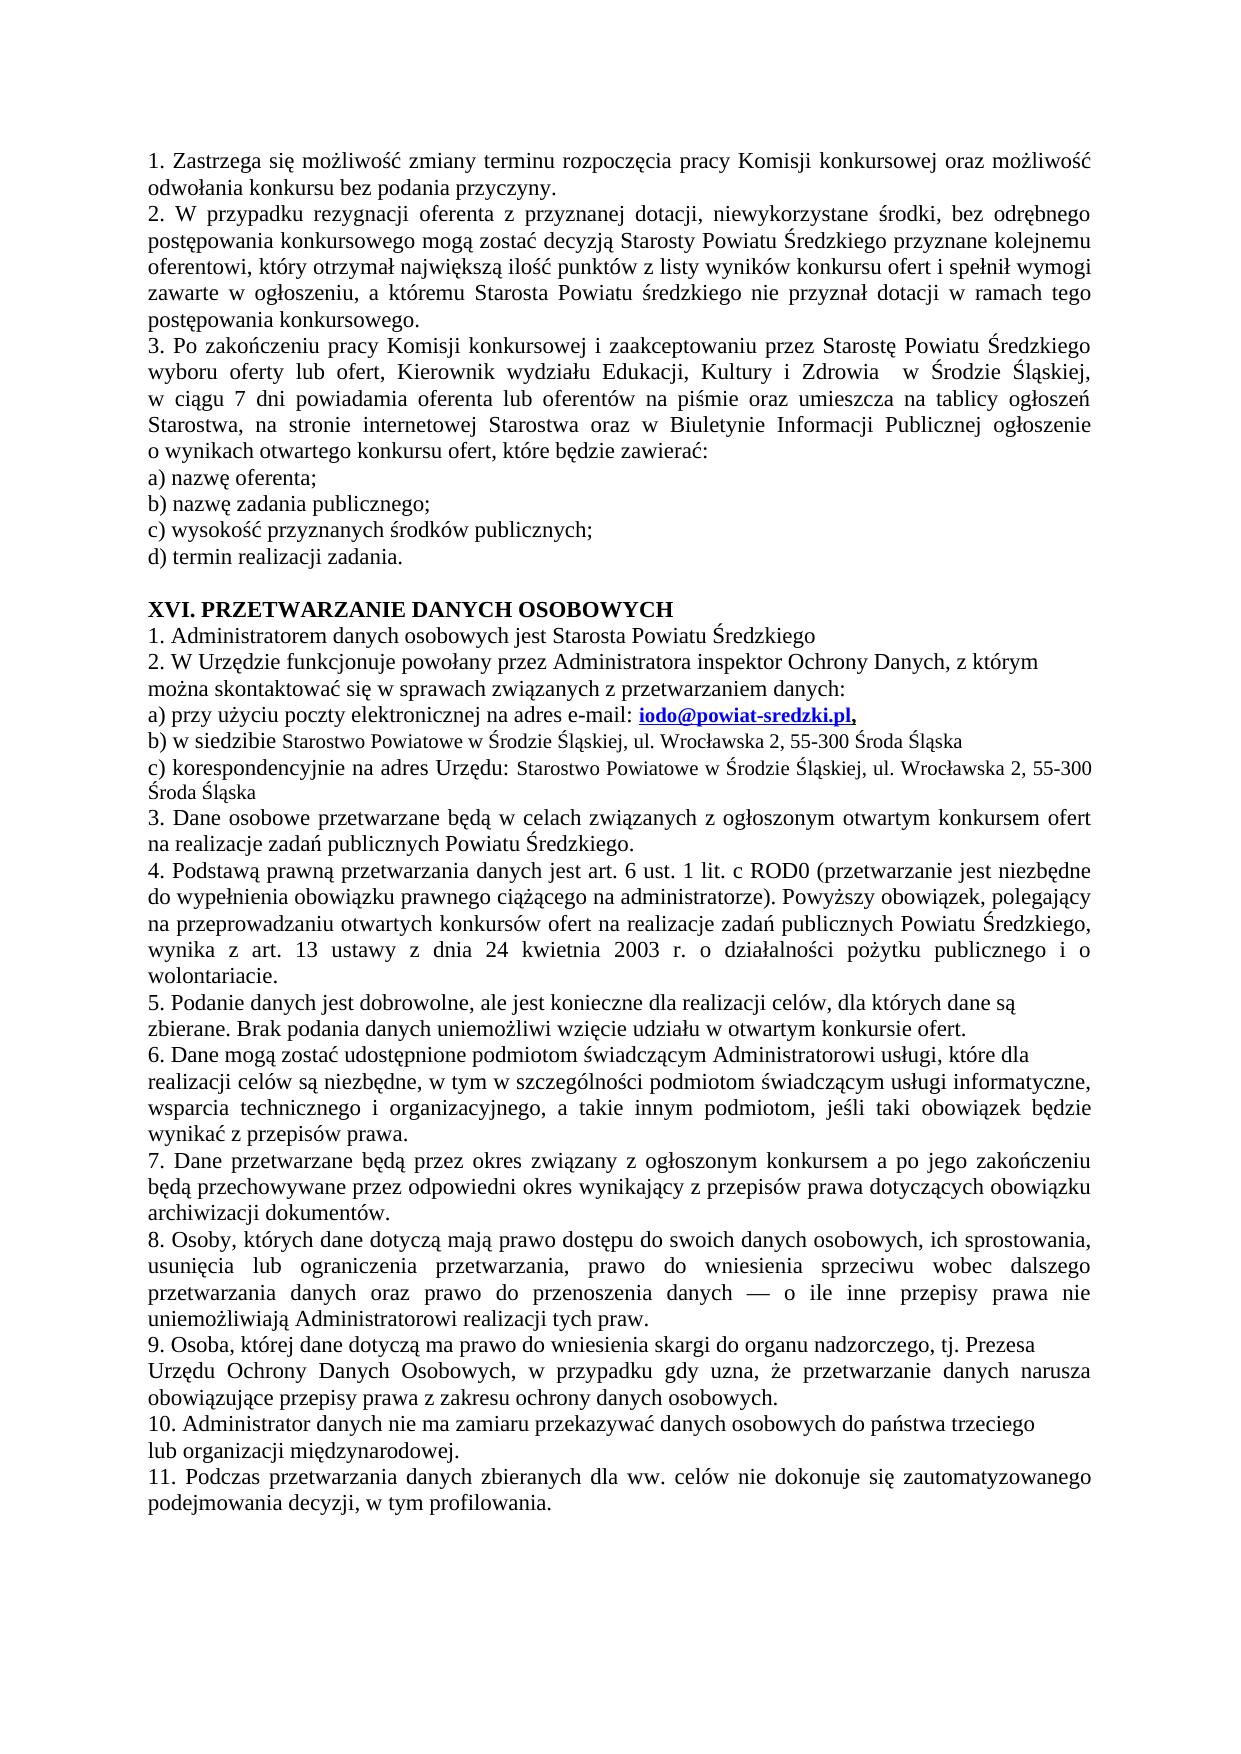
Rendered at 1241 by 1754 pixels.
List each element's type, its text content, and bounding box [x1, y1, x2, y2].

list 3. Dane osobowe przetwarzane będą w celach związanych z ogłoszonym otwartym konkursem ofert na realizacje zadań publicznych Powiatu Średzkiego. [148, 804, 1093, 857]
list c) wysokość przyznanych środków publicznych; [148, 517, 1093, 543]
list 11. Podczas przetwarzania danych zbieranych dla ww. celów nie dokonuje się zautomatyzowanego podejmowania decyzji, w tym profilowania. [148, 1463, 1093, 1516]
list b) w siedzibie Starostwo Powiatowe w Środzie Śląskiej, ul. Wrocławska 2, 55-300 Środa Śląska [148, 727, 1093, 754]
list 10. Administrator danych nie ma zamiaru przekazywać danych osobowych do państwa trzeciego [148, 1410, 1093, 1437]
list 1. Zastrzega się możliwość zmiany terminu rozpoczęcia pracy Komisji konkursowej oraz możliwość odwołania konkursu bez podania przyczyny. [148, 148, 1093, 200]
list a) przy użyciu poczty elektronicznej na adres e-mail: iodo@powiat-sredzki.pl, [148, 701, 1093, 727]
list XVI. PRZETWARZANIE DANYCH OSOBOWYCH [148, 596, 1093, 622]
list 7. Dane przetwarzane będą przez okres związany z ogłoszonym konkursem a po jego zakończeniu będą przechowywane przez odpowiedni okres wynikający z przepisów prawa dotyczących obowiązku archiwizacji dokumentów. [148, 1147, 1093, 1226]
list 1. Administratorem danych osobowych jest Starosta Powiatu Średzkiego [148, 622, 1093, 648]
list 9. Osoba, której dane dotyczą ma prawo do wniesienia skargi do organu nadzorczego, tj. Prezesa [148, 1331, 1093, 1358]
list a) nazwę oferenta; [148, 464, 1093, 490]
list d) termin realizacji zadania. [148, 543, 1093, 569]
list zbierane. Brak podania danych uniemożliwi wzięcie udziału w otwartym konkursie ofert. [148, 1015, 1093, 1041]
list Urzędu Ochrony Danych Osobowych, w przypadku gdy uzna, że przetwarzanie danych narusza obowiązujące przepisy prawa z zakresu ochrony danych osobowych. [148, 1358, 1093, 1410]
list lub organizacji międzynarodowej. [148, 1437, 1093, 1463]
list 8. Osoby, których dane dotyczą mają prawo dostępu do swoich danych osobowych, ich sprostowania, usunięcia lub ograniczenia przetwarzania, prawo do wniesienia sprzeciwu wobec dalszego przetwarzania danych oraz prawo do przenoszenia danych — o ile inne przepisy prawa nie uniemożliwiają Administratorowi realizacji tych praw. [148, 1226, 1093, 1331]
list 3. Po zakończeniu pracy Komisji konkursowej i zaakceptowaniu przez Starostę Powiatu Średzkiego wyboru oferty lub ofert, Kierownik wydziału Edukacji, Kultury i Zdrowia w Środzie Śląskiej, w ciągu 7 dni powiadamia oferenta lub oferentów na piśmie oraz umieszcza na tablicy ogłoszeń Starostwa, na stronie internetowej Starostwa oraz w Biuletynie Informacji Publicznej ogłoszenie o wynikach otwartego konkursu ofert, które będzie zawierać: [148, 332, 1093, 464]
list 4. Podstawą prawną przetwarzania danych jest art. 6 ust. 1 lit. c ROD0 (przetwarzanie jest niezbędne do wypełnienia obowiązku prawnego ciążącego na administratorze). Powyższy obowiązek, polegający na przeprowadzaniu otwartych konkursów ofert na realizacje zadań publicznych Powiatu Średzkiego, wynika z art. 13 ustawy z dnia 24 kwietnia 2003 r. o działalności pożytku publicznego i o wolontariacie. [148, 857, 1093, 989]
list 2. W Urzędzie funkcjonuje powołany przez Administratora inspektor Ochrony Danych, z którym [148, 648, 1093, 675]
list można skontaktować się w sprawach związanych z przetwarzaniem danych: [148, 675, 1093, 701]
list 5. Podanie danych jest dobrowolne, ale jest konieczne dla realizacji celów, dla których dane są [148, 989, 1093, 1015]
list b) nazwę zadania publicznego; [148, 490, 1093, 517]
list 6. Dane mogą zostać udostępnione podmiotom świadczącym Administratorowi usługi, które dla [148, 1041, 1093, 1068]
list realizacji celów są niezbędne, w tym w szczególności podmiotom świadczącym usługi informatyczne, wsparcia technicznego i organizacyjnego, a takie innym podmiotom, jeśli taki obowiązek będzie wynikać z przepisów prawa. [148, 1068, 1093, 1147]
list 2. W przypadku rezygnacji oferenta z przyznanej dotacji, niewykorzystane środki, bez odrębnego postępowania konkursowego mogą zostać decyzją Starosty Powiatu Średzkiego przyznane kolejnemu oferentowi, który otrzymał największą ilość punktów z listy wyników konkursu ofert i spełnił wymogi zawarte w ogłoszeniu, a któremu Starosta Powiatu średzkiego nie przyznał dotacji w ramach tego postępowania konkursowego. [148, 200, 1093, 332]
list c) korespondencyjnie na adres Urzędu: Starostwo Powiatowe w Środzie Śląskiej, ul. Wrocławska 2, 55-300 Środa Śląska [148, 754, 1093, 804]
